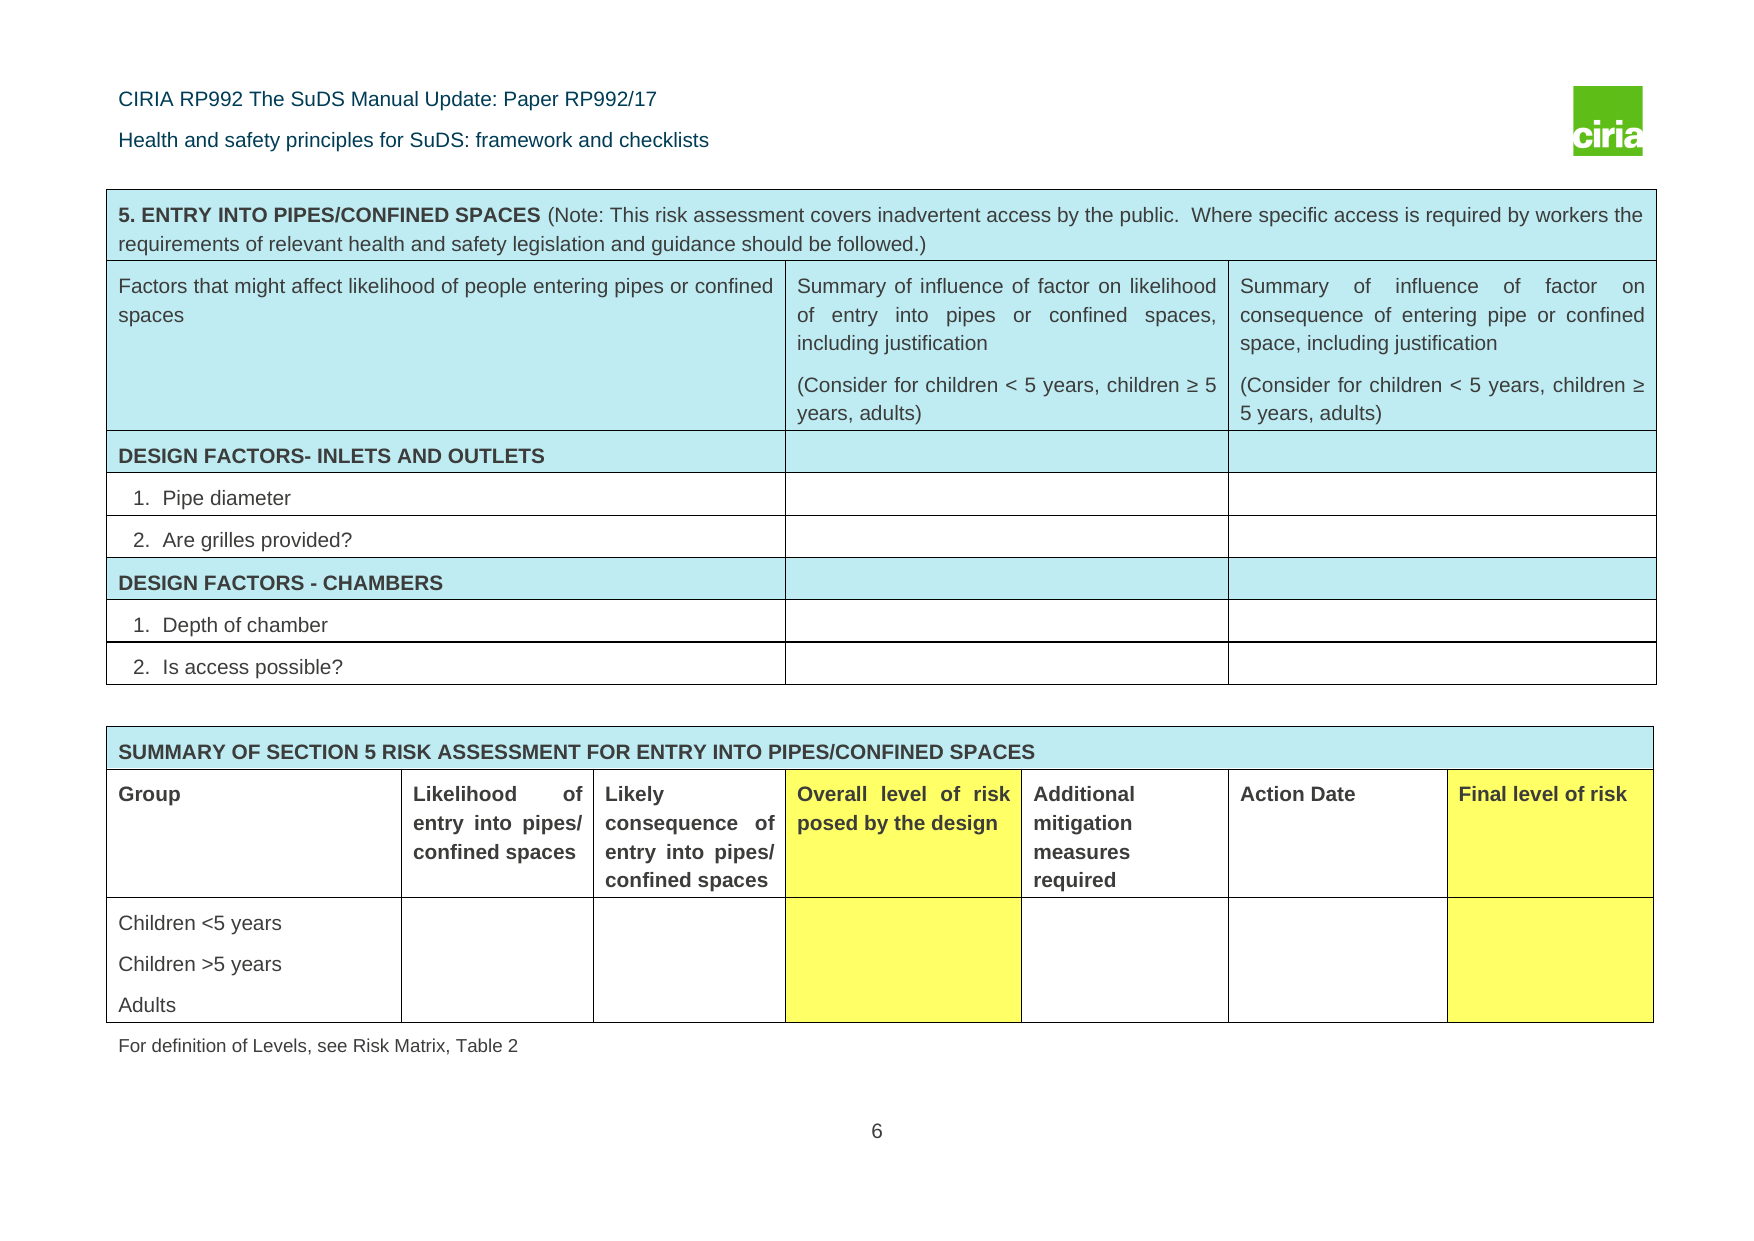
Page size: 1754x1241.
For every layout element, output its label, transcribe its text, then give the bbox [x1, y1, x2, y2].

table_cell Pipe diameter [107, 473, 785, 514]
table_cell [1229, 558, 1656, 599]
table_cell [786, 473, 1228, 514]
table_cell [594, 898, 785, 1022]
table_cell [786, 600, 1228, 641]
picture [1573, 86, 1643, 156]
table_cell [786, 898, 1021, 1022]
table_cell [1448, 898, 1653, 1022]
table_cell Are grilles provided? [107, 516, 785, 557]
table_cell [1229, 600, 1656, 641]
text For definition of Levels, see Risk Matrix, Table 2 [118, 1035, 1636, 1057]
table_cell [1022, 898, 1228, 1022]
table_cell Action Date [1229, 770, 1447, 897]
table_cell Likelihood of entry into pipes/ confined spaces [402, 770, 593, 897]
table_cell [1229, 643, 1656, 684]
table_header 5. ENTRY INTO PIPES/CONFINED SPACES (Note: This risk assessment covers inadvertent access by the public. Where specific access is required by workers the requirements of relevant health and safety legislation and guidance should be followed.) [107, 190, 1656, 260]
table_cell [1229, 431, 1656, 472]
table_cell Likely consequence of entry into pipes/ confined spaces [594, 770, 785, 897]
table_cell [786, 431, 1228, 472]
table_cell [786, 643, 1228, 684]
table_cell Children <5 years Children >5 years Adults [107, 898, 401, 1022]
table_cell Summary of influence of factor on consequence of entering pipe or confined space, including justification (Consider for children < 5 years, children ≥ 5 years, adults) [1229, 261, 1656, 430]
table_cell [1229, 898, 1447, 1022]
table_cell DESIGN FACTORS - CHAMBERS [107, 558, 785, 599]
table_header SUMMARY OF SECTION 5 RISK ASSESSMENT FOR ENTRY INTO PIPES/CONFINED SPACES [107, 727, 1653, 768]
table_cell Final level of risk [1448, 770, 1653, 897]
table_cell Overall level of risk posed by the design [786, 770, 1021, 897]
table_cell Additional mitigation measures required [1022, 770, 1228, 897]
table_cell Group [107, 770, 401, 897]
table_cell Is access possible? [107, 643, 785, 684]
table_cell [786, 558, 1228, 599]
table_cell Factors that might affect likelihood of people entering pipes or confined spaces [107, 261, 785, 430]
table_cell [786, 516, 1228, 557]
table_cell [1229, 473, 1656, 514]
table_cell DESIGN FACTORS- INLETS AND OUTLETS [107, 431, 785, 472]
table_cell Summary of influence of factor on likelihood of entry into pipes or confined spaces, including justification (Consider for children < 5 years, children ≥ 5 years, adults) [786, 261, 1228, 430]
table_cell [402, 898, 593, 1022]
table_cell [1229, 516, 1656, 557]
table_cell Depth of chamber [107, 600, 785, 641]
